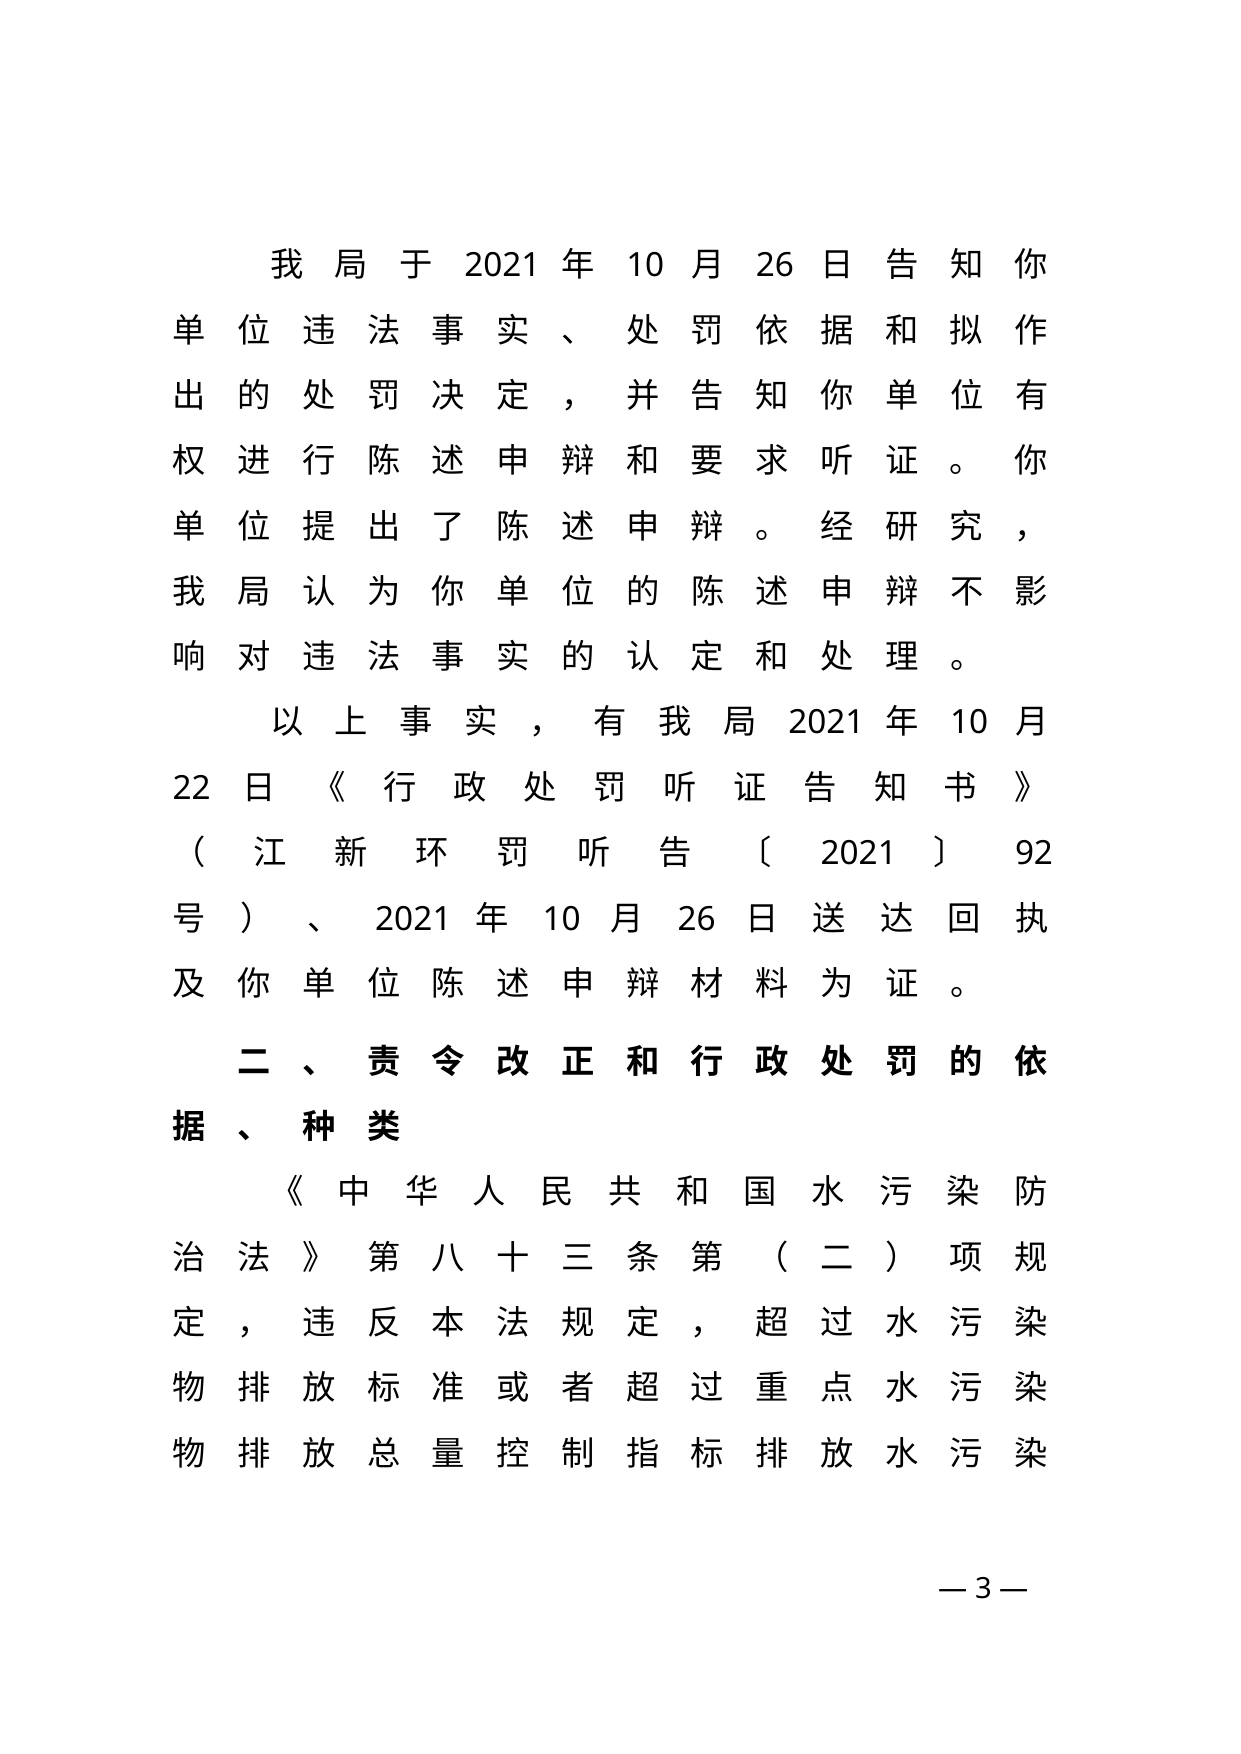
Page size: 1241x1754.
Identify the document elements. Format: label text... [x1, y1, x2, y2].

text 以上事实，有我局2021年10月22日《行政处罚听证告知书》（江新环罚听告〔2021〕92号）、2021年10月26日送达回执及你单位陈述申辩材料为证。 [172, 687, 1079, 1013]
text 我局于2021年10月26日告知你单位违法事实、处罚依据和拟作出的处罚决定，并告知你单位有权进行陈述申辩和要求听证。你单位提出了陈述申辩。经研究，我局认为你单位的陈述申辩不影响对违法事实的认定和处理。 [172, 230, 1079, 687]
text 二、责令改正和行政处罚的依据、种类 [172, 1026, 1079, 1157]
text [172, 1157, 1079, 1483]
